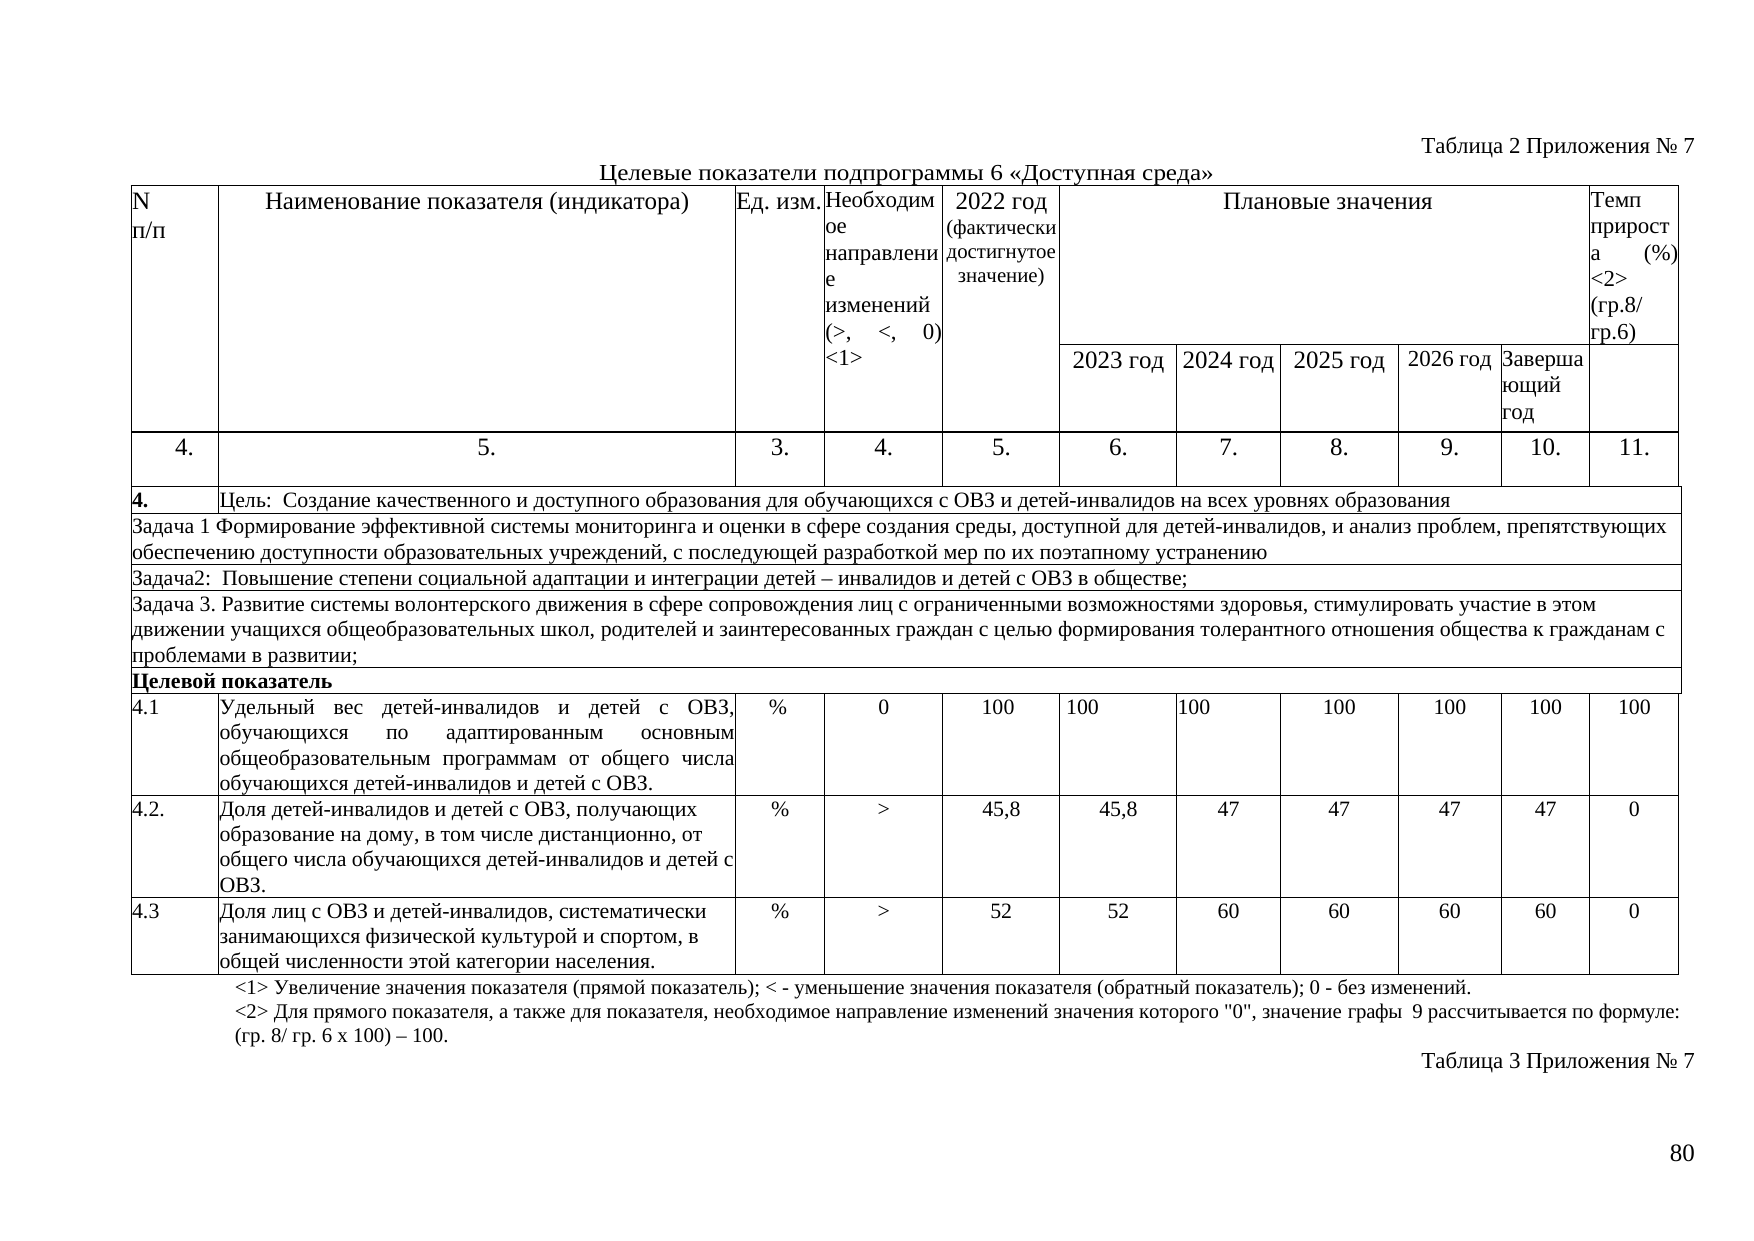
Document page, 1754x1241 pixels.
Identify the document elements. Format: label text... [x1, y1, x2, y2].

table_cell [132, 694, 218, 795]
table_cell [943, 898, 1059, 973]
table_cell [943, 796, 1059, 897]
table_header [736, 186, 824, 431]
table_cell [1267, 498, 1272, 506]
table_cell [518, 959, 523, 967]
text Целевые показатели подпрограммы 6 «Доступная среда» [118, 158, 1695, 185]
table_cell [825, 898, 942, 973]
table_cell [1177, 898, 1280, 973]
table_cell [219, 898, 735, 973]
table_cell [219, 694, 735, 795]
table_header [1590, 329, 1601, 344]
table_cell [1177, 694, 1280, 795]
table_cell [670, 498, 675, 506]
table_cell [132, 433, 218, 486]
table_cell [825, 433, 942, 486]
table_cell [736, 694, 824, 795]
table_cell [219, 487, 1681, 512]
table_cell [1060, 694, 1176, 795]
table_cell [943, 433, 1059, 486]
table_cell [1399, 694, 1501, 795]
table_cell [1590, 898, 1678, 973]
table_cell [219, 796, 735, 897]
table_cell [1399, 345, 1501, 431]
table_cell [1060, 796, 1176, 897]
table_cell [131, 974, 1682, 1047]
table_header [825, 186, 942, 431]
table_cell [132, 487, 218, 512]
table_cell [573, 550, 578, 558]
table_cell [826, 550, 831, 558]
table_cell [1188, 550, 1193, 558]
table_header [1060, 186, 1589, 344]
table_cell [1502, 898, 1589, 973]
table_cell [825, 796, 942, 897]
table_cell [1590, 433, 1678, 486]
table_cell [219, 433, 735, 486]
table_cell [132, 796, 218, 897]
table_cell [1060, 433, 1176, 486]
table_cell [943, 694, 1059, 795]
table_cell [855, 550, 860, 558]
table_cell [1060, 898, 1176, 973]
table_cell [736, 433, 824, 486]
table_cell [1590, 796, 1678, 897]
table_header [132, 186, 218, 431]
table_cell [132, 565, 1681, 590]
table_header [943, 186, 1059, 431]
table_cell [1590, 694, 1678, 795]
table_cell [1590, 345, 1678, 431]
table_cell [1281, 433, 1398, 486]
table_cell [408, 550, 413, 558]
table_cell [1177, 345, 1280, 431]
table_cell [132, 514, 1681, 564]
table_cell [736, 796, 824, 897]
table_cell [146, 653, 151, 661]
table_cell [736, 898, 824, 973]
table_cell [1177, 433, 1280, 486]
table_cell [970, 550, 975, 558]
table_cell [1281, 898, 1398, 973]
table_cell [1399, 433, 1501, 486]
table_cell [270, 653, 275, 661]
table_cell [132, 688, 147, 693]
text Таблица 2 Приложения № 7 [118, 132, 1695, 158]
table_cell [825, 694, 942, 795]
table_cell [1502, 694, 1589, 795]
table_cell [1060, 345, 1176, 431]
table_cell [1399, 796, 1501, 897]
text Таблица 3 Приложения № 7 [118, 1047, 1695, 1073]
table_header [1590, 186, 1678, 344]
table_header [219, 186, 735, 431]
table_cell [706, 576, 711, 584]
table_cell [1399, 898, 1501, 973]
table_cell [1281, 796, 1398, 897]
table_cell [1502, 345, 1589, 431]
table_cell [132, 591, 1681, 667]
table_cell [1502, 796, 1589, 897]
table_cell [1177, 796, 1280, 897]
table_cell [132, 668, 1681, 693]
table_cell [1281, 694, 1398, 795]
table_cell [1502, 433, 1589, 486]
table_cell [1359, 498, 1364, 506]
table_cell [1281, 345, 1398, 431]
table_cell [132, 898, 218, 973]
